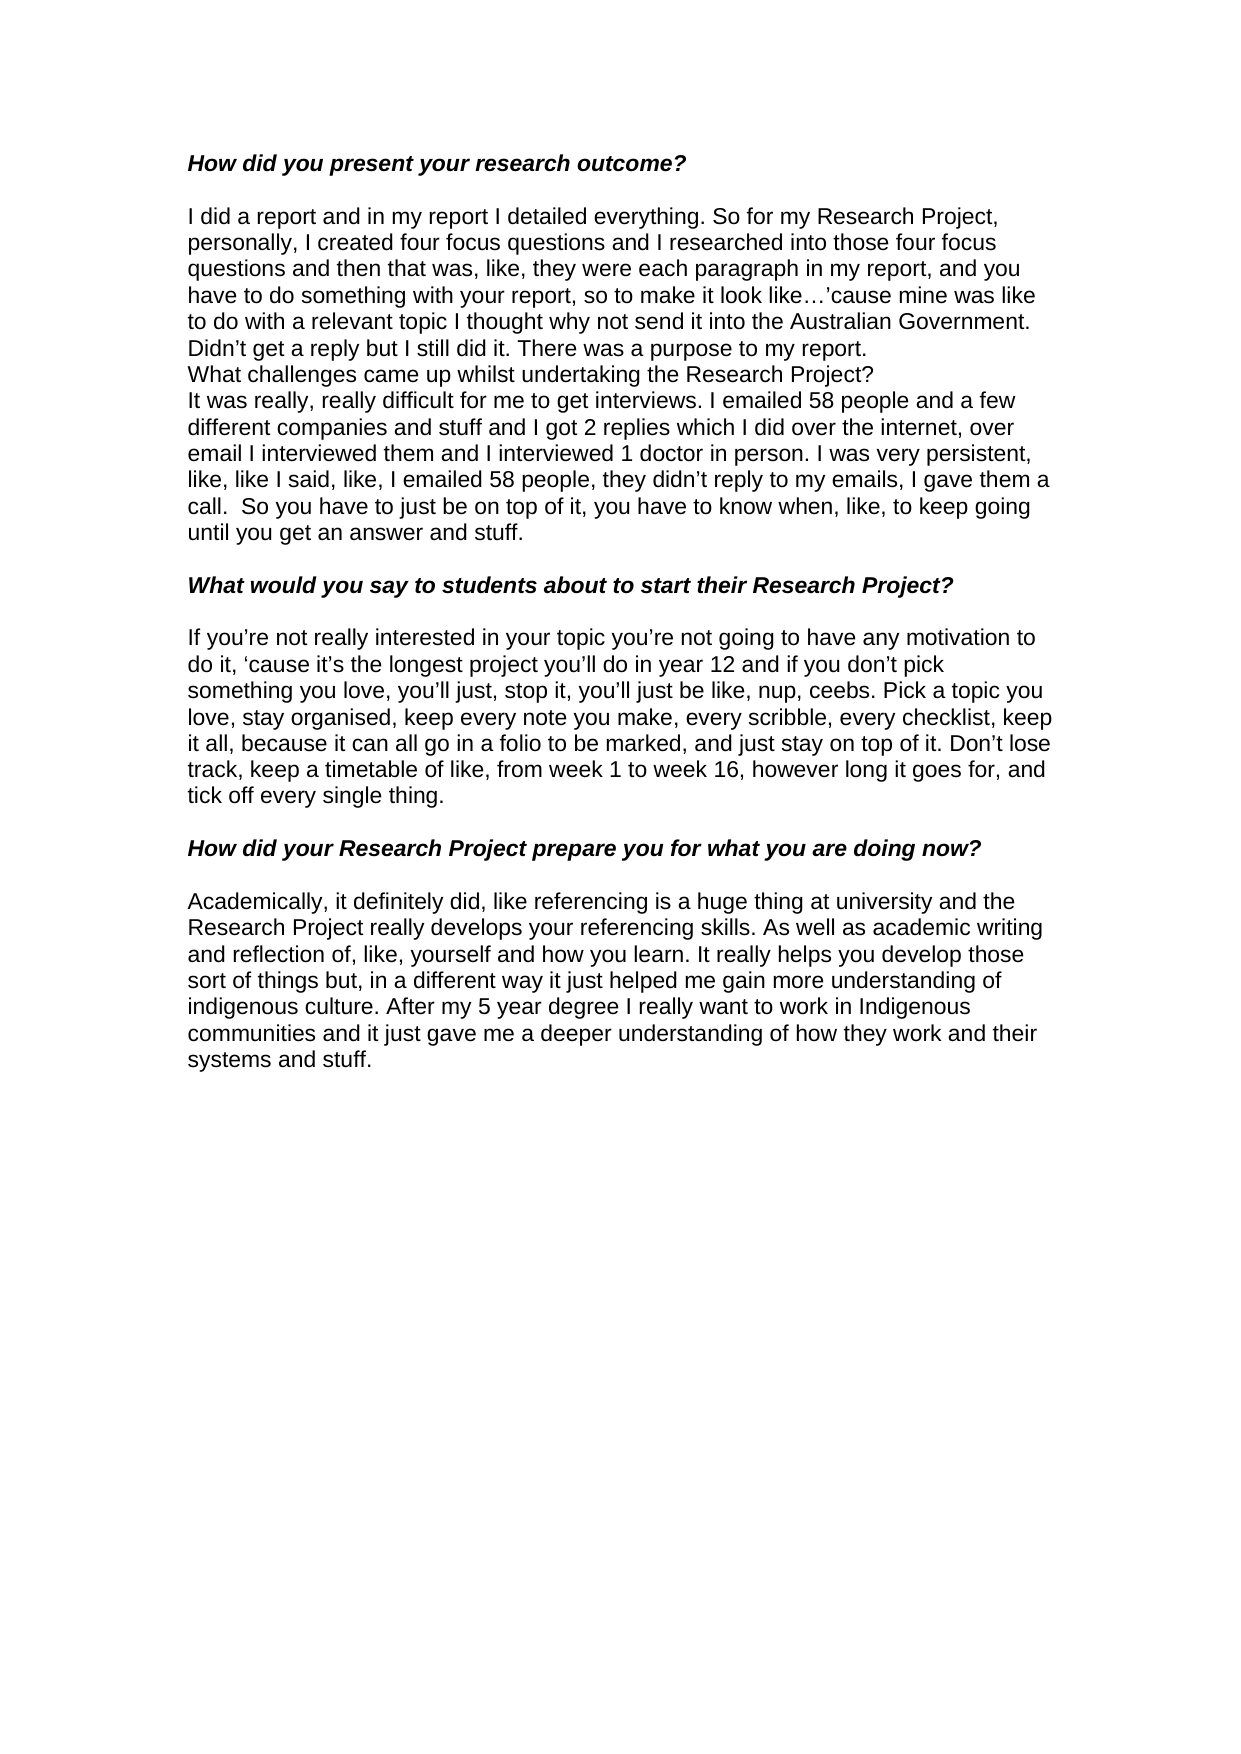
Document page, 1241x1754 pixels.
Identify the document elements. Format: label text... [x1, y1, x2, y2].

text What would you say to students about to start their Research Project? [187, 572, 1053, 598]
text If you’re not really interested in your topic you’re not going to have any motivation to do it, ‘cause it’s the longest project you’ll do in year 12 and if you don’t pick something you love, you’ll just, stop it, you’ll just be like, nup, ceebs. Pick a topic you love, stay organised, keep every note you make, every scribble, every checklist, keep it all, because it can all go in a folio to be marked, and just stay on top of it. Don’t lose track, keep a timetable of like, from week 1 to week 16, however long it goes for, and tick off every single thing. [187, 624, 1053, 809]
text Academically, it definitely did, like referencing is a huge thing at university and the Research Project really develops your referencing skills. As well as academic writing and reflection of, like, yourself and how you learn. It really helps you develop those sort of things but, in a different way it just helped me gain more understanding of indigenous culture. After my 5 year degree I really want to work in Indigenous communities and it just gave me a deeper understanding of how they work and their systems and stuff. [187, 888, 1053, 1072]
text It was really, really difficult for me to get interviews. I emailed 58 people and a few different companies and stuff and I got 2 replies which I did over the internet, over email I interviewed them and I interviewed 1 doctor in person. I was very persistent, like, like I said, like, I emailed 58 people, they didn’t reply to my emails, I gave them a call. So you have to just be on top of it, you have to know when, like, to keep going until you get an answer and stuff. [187, 387, 1053, 545]
text How did your Research Project prepare you for what you are doing now? [187, 835, 1053, 862]
text What challenges came up whilst undertaking the Research Project? [187, 361, 1053, 387]
text How did you present your research outcome? [187, 150, 1053, 176]
text I did a report and in my report I detailed everything. So for my Research Project, personally, I created four focus questions and I researched into those four focus questions and then that was, like, they were each paragraph in my report, and you have to do something with your report, so to make it look like…’cause mine was like to do with a relevant topic I thought why not send it into the Australian Government. Didn’t get a reply but I still did it. There was a purpose to my report. [187, 203, 1053, 361]
